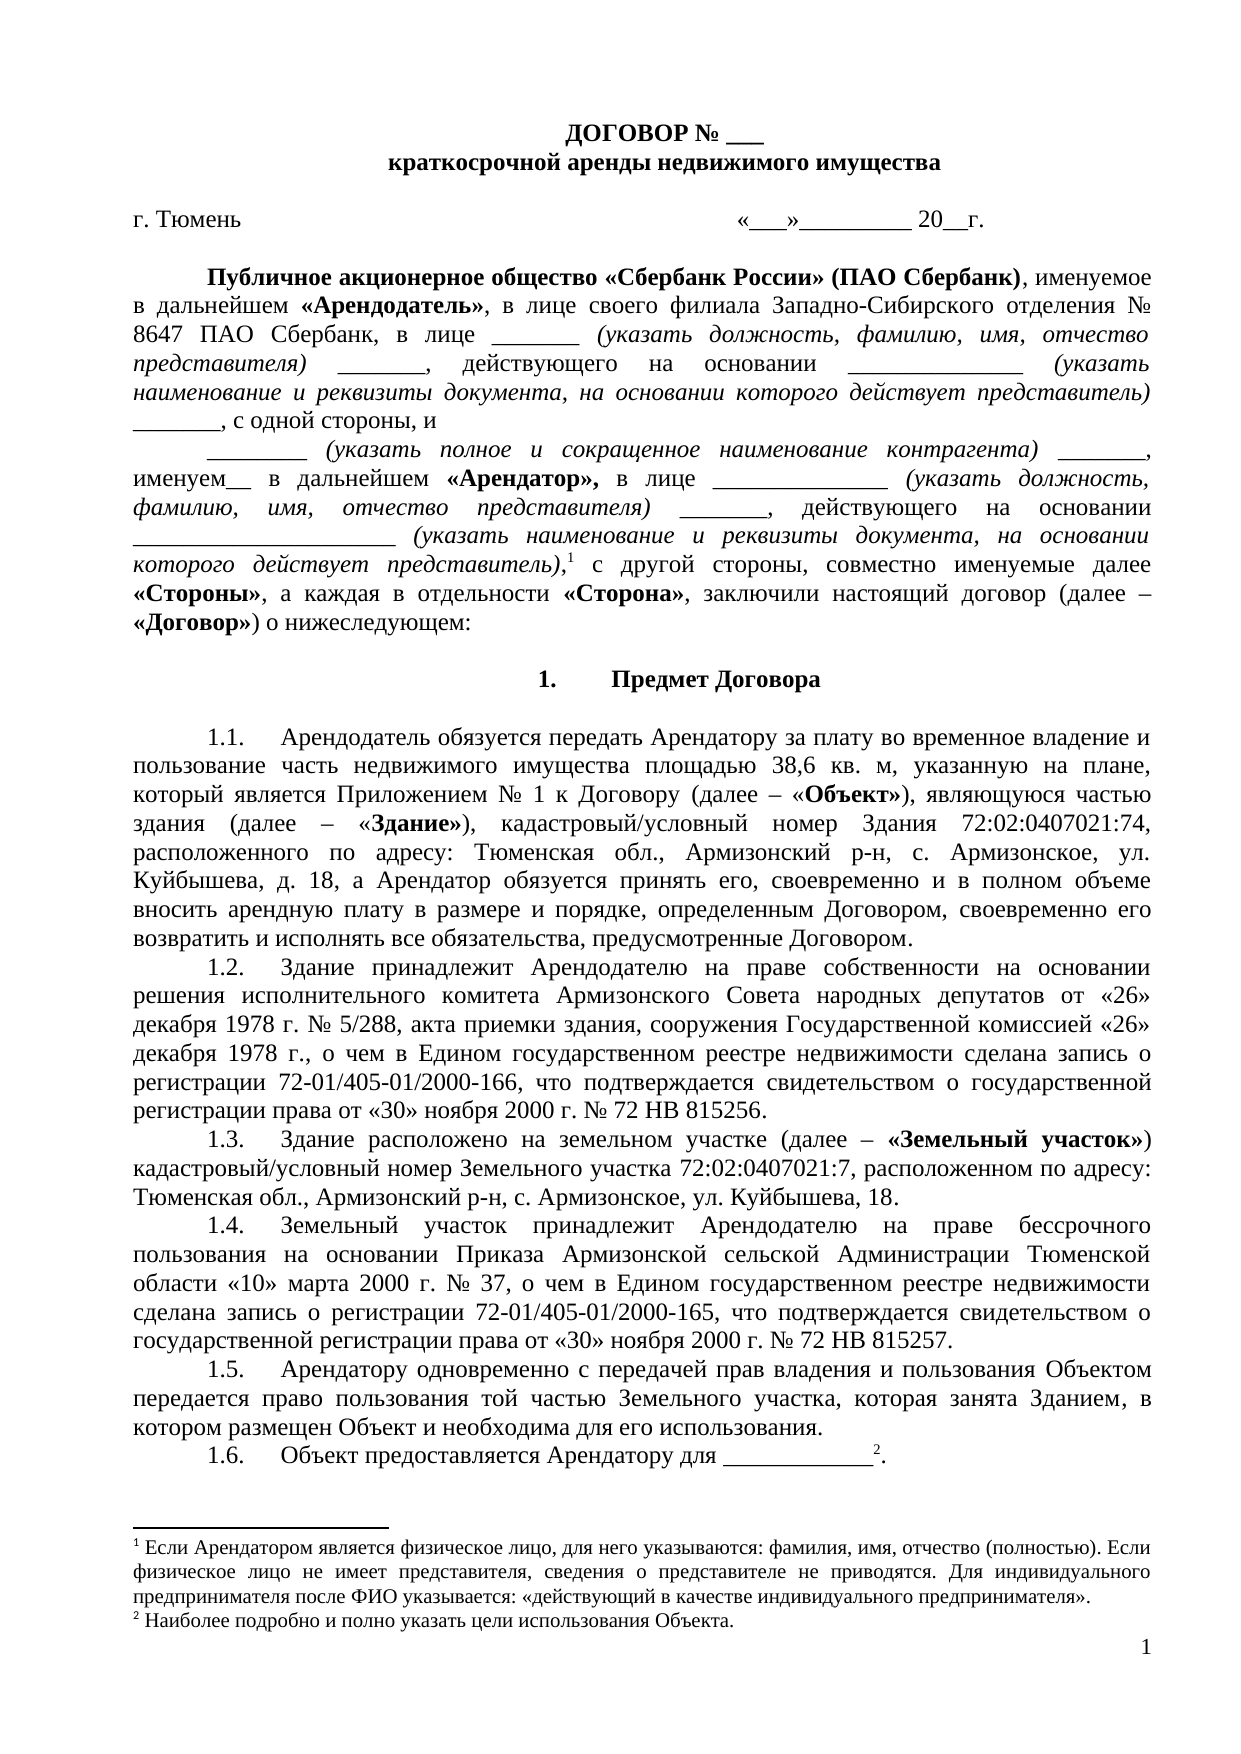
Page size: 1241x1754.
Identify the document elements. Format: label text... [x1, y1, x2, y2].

text ________ (указать полное и сокращенное наименование контрагента) _______, именуем__ в дальнейшем «Арендатор», в лице ______________ (указать должность, фамилию, имя, отчество представителя) _______, действующего на основании _____________________ (указать наименование и реквизиты документа, на основании которого действует представитель), с другой стороны, совместно именуемые далее «Стороны», а каждая в отдельности «Сторона», заключили настоящий договор (далее – «Договор») о нижеследующем: [133, 434, 1152, 636]
list Объект предоставляется Арендатору для ____________. [133, 1441, 1152, 1469]
text Публичное акционерное общество «Сбербанк России» (ПАО Сбербанк), именуемое в дальнейшем «Арендодатель», в лице своего филиала Западно-Сибирского отделения № 8647 ПАО Сбербанк, в лице _______ (указать должность, фамилию, имя, отчество представителя) _______, действующего на основании ______________ (указать наименование и реквизиты документа, на основании которого действует представитель) _______, с одной стороны, и [133, 262, 1152, 434]
text г. Тюмень «___»_________ 20__г. [133, 204, 1152, 233]
text краткосрочной аренды недвижимого имущества [133, 147, 1152, 176]
list Здание расположено на земельном участке (далее – «Земельный участок») кадастровый/условный номер Земельного участка 72:02:0407021:7, расположенном по адресу: Тюменская обл., Армизонский р-н, с. Армизонское, ул. Куйбышева, 18. [133, 1124, 1152, 1211]
list Земельный участок принадлежит Арендодателю на праве бессрочного пользования на основании Приказа Армизонской сельской Администрации Тюменской области «10» марта 2000 г. № 37, о чем в Едином государственном реестре недвижимости сделана запись о регистрации 72-01/405-01/2000-165, что подтверждается свидетельством о государственной регистрации права от «30» ноября 2000 г. № 72 НВ 815257. [133, 1211, 1152, 1354]
list Арендодатель обязуется передать Арендатору за плату во временное владение и пользование часть недвижимого имущества площадью 38,6 кв. м, указанную на плане, который является Приложением № 1 к Договору (далее – «Объект»), являющуюся частью здания (далее – «Здание»), кадастровый/условный номер Здания 72:02:0407021:74, расположенного по адресу: Тюменская обл., Армизонский р-н, с. Армизонское, ул. Куйбышева, д. 18, а Арендатор обязуется принять его, своевременно и в полном объеме вносить арендную плату в размере и порядке, определенным Договором, своевременно его возвратить и исполнять все обязательства, предусмотренные Договором. [133, 722, 1152, 952]
list Здание принадлежит Арендодателю на праве собственности на основании решения исполнительного комитета Армизонского Совета народных депутатов от «26» декабря 1978 г. № 5/288, акта приемки здания, сооружения Государственной комиссией «26» декабря 1978 г., о чем в Едином государственном реестре недвижимости сделана запись о регистрации 72-01/405-01/2000-166, что подтверждается свидетельством о государственной регистрации права от «30» ноября 2000 г. № 72 НВ 815256. [133, 952, 1152, 1124]
list Арендатору одновременно с передачей прав владения и пользования Объектом передается право пользования той частью Земельного участка, которая занята Зданием, в котором размещен Объект и необходима для его использования. [133, 1354, 1152, 1441]
list Предмет Договора [133, 664, 1152, 693]
text ДОГОВОР № ___ [133, 118, 1152, 147]
